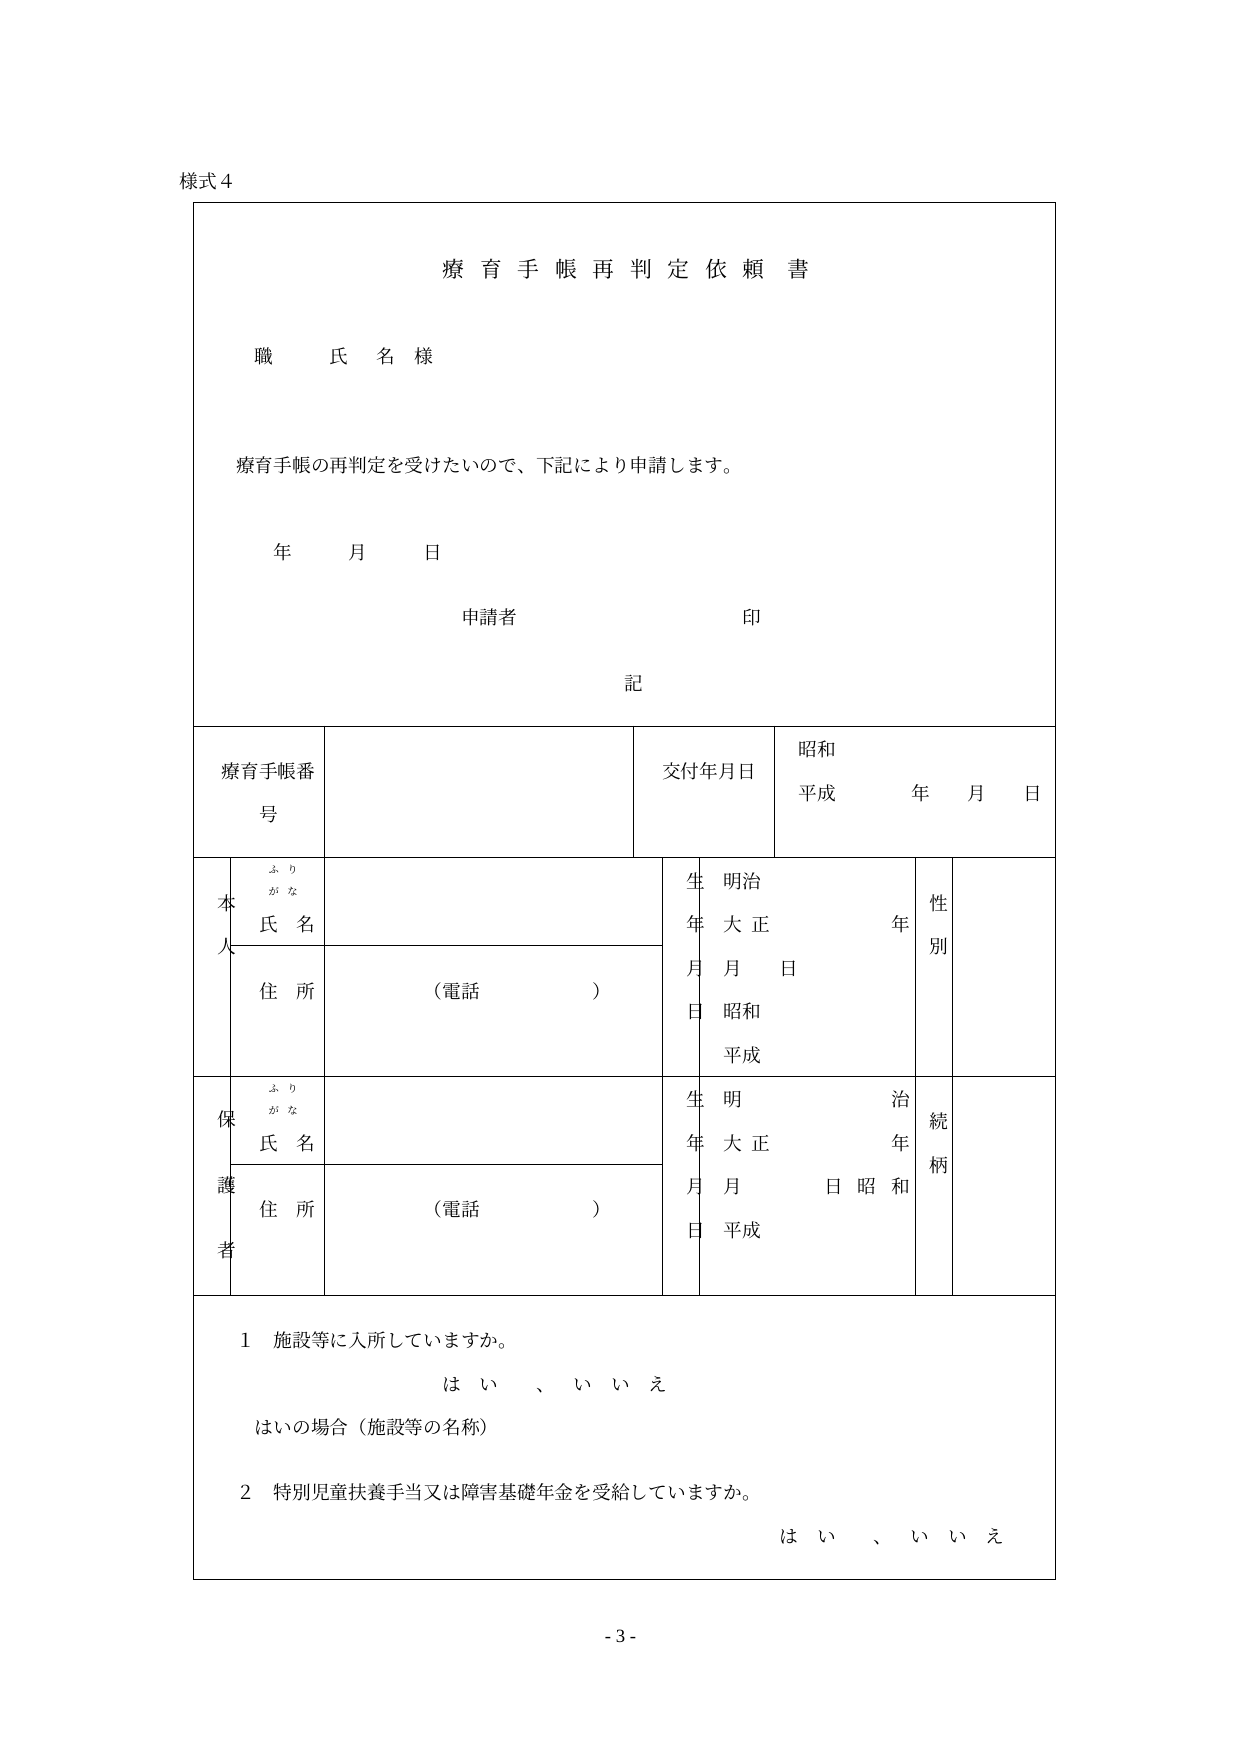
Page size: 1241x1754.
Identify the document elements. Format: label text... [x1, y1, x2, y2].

table_cell 生 年 月 日 [663, 1077, 699, 1295]
table_cell [325, 858, 662, 945]
text 様式４ [179, 158, 1061, 202]
table_cell [325, 1077, 662, 1164]
table_cell [953, 1077, 1055, 1295]
table_cell 明治 大正 年 月 日 昭和 平成 [700, 858, 915, 1076]
table_cell （電話 ） [325, 1165, 662, 1295]
table_cell 住 所 [231, 1165, 324, 1295]
table_cell 昭和 平成 年 月 日 [775, 727, 1055, 857]
table_cell 性 別 [916, 858, 952, 1076]
table_cell 続 柄 [916, 1077, 952, 1295]
table_cell [953, 858, 1055, 1076]
table_cell 保護者 [194, 1077, 230, 1295]
table_cell ふり がな 氏 名 [231, 1077, 324, 1164]
table_cell 本人 [194, 858, 230, 1076]
table_cell 明治 大正 年 月 日昭和 平成 [700, 1077, 915, 1295]
table_header 療育手帳再判定依頼書 職 氏名 様 療育手帳の再判定を受けたいので、下記により申請します。 年 月 日 申請者 印 記 [194, 203, 1055, 726]
table_cell （電話 ） [325, 946, 662, 1076]
table_cell 住 所 [231, 946, 324, 1076]
table_cell 交付年月日 [634, 727, 774, 857]
table_cell 療育手帳番号 [194, 727, 324, 857]
table_cell [325, 727, 633, 857]
table_cell 生 年 月 日 [663, 858, 699, 1076]
table_cell ふり がな 氏 名 [231, 858, 324, 945]
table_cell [194, 1296, 1055, 1579]
